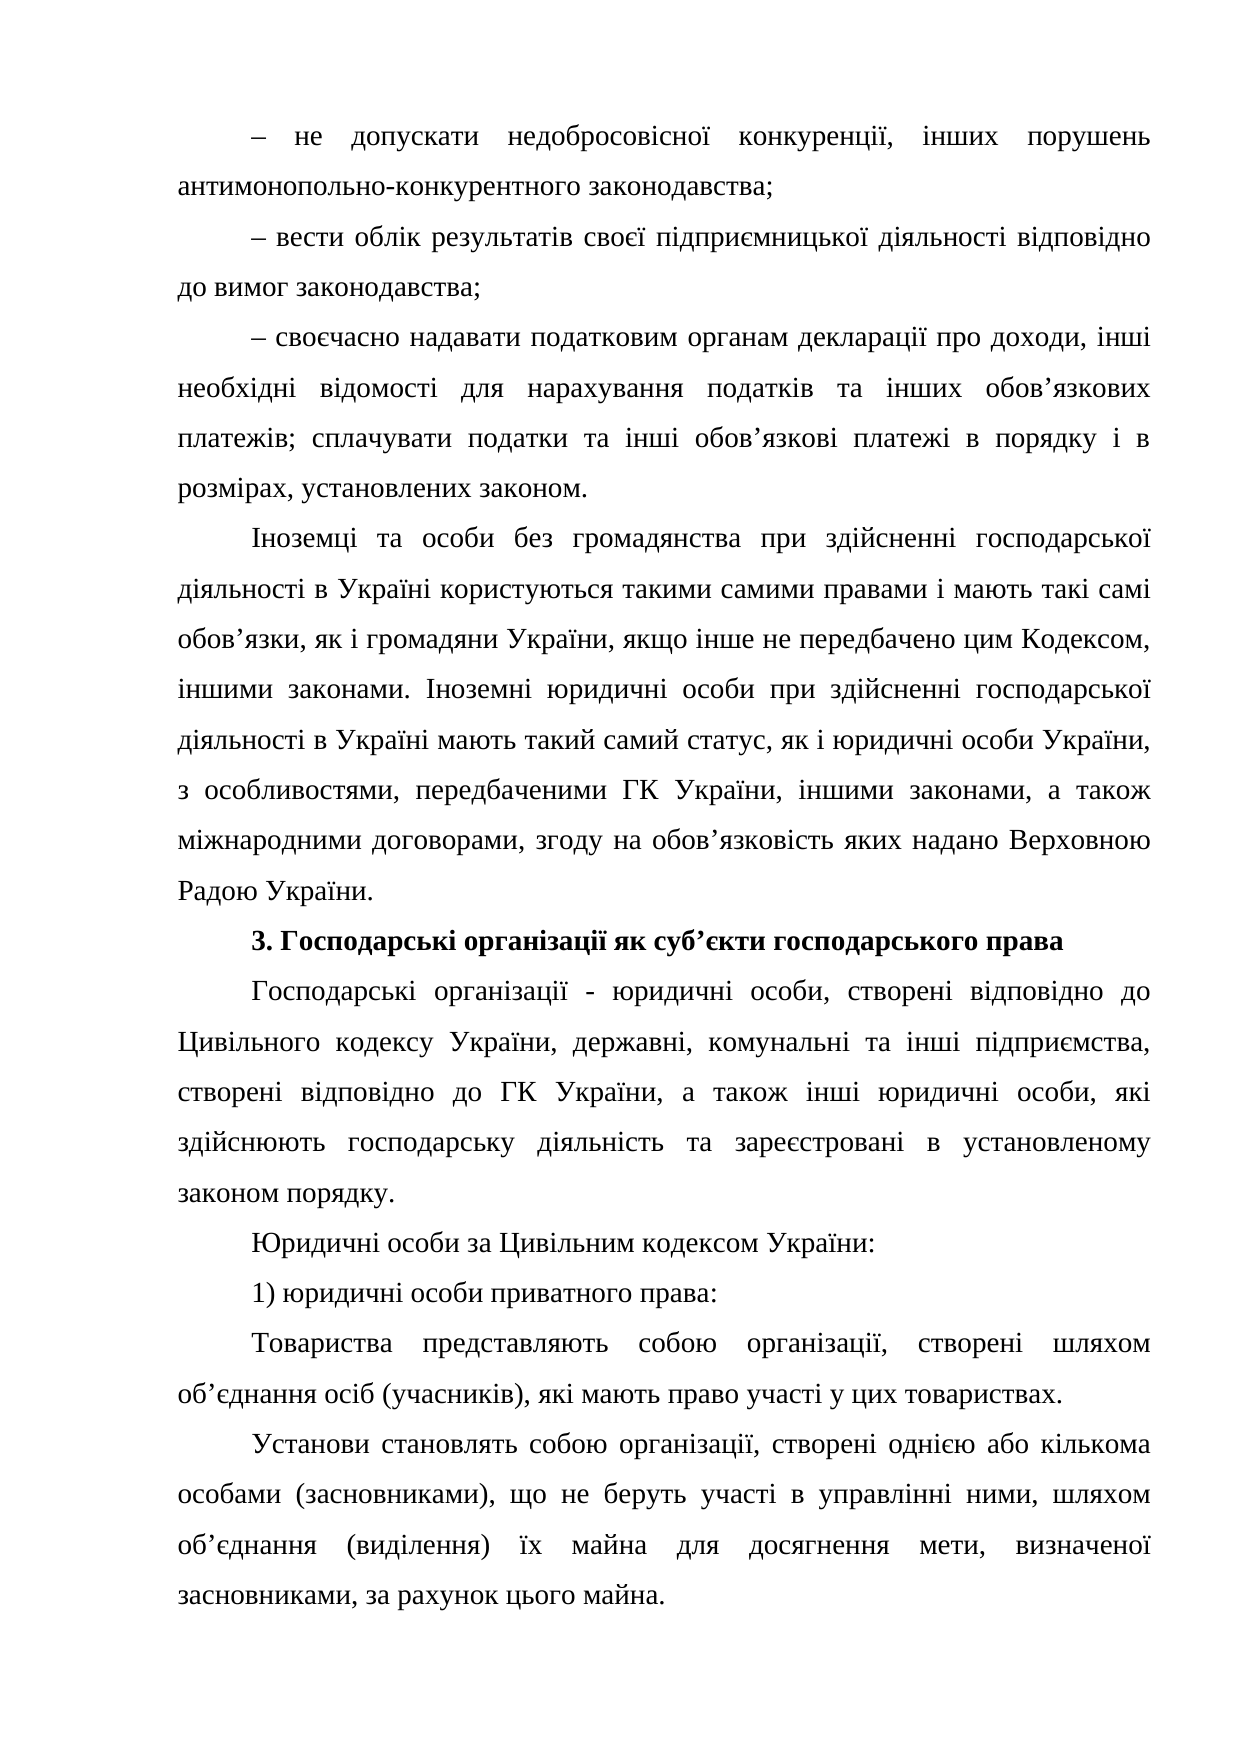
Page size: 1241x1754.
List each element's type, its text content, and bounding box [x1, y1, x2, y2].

text 3. Господарські організації як суб’єкти господарського права [177, 923, 1152, 957]
text – своєчасно надавати податковим органам декларації про доходи, інші необхідні відомості для нарахування податків та інших обов’язкових платежів; сплачувати податки та інші обов’язкові платежі в порядку і в розмірах, установлених законом. [177, 319, 1152, 504]
text Іноземці та особи без громадянства при здійсненні господарської діяльності в Україні користуються такими самими правами і мають такі самі обов’язки, як і громадяни України, якщо інше не передбачено цим Кодексом, іншими законами. Іноземні юридичні особи при здійсненні господарської діяльності в Україні мають такий самий статус, як і юридичні особи України, з особливостями, передбаченими ГК України, іншими законами, а також міжнародними договорами, згоду на обов’язковість яких надано Верховною Радою України. [177, 521, 1152, 906]
text Установи становлять собою організації, створені однією або кількома особами (засновниками), що не беруть участі в управлінні ними, шляхом об’єднання (виділення) їх майна для досягнення мети, визначеної засновниками, за рахунок цього майна. [177, 1426, 1152, 1611]
text Господарські організації - юридичні особи, створені відповідно до Цивільного кодексу України, державні, комунальні та інші підприємства, створені відповідно до ГК України, а також інші юридичні особи, які здійснюють господарську діяльність та зареєстровані в установленому законом порядку. [177, 973, 1152, 1208]
text Товариства представляють собою організації, створені шляхом об’єднання осіб (учасників), які мають право участі у цих товариствах. [177, 1326, 1152, 1409]
text 1) юридичні особи приватного права: [177, 1275, 1152, 1309]
text – не допускати недобросовісної конкуренції, інших порушень антимонопольно-конкурентного законодавства; [177, 118, 1152, 202]
text – вести облік результатів своєї підприємницької діяльності відповідно до вимог законодавства; [177, 219, 1152, 303]
text Юридичні особи за Цивільним кодексом України: [177, 1225, 1152, 1258]
